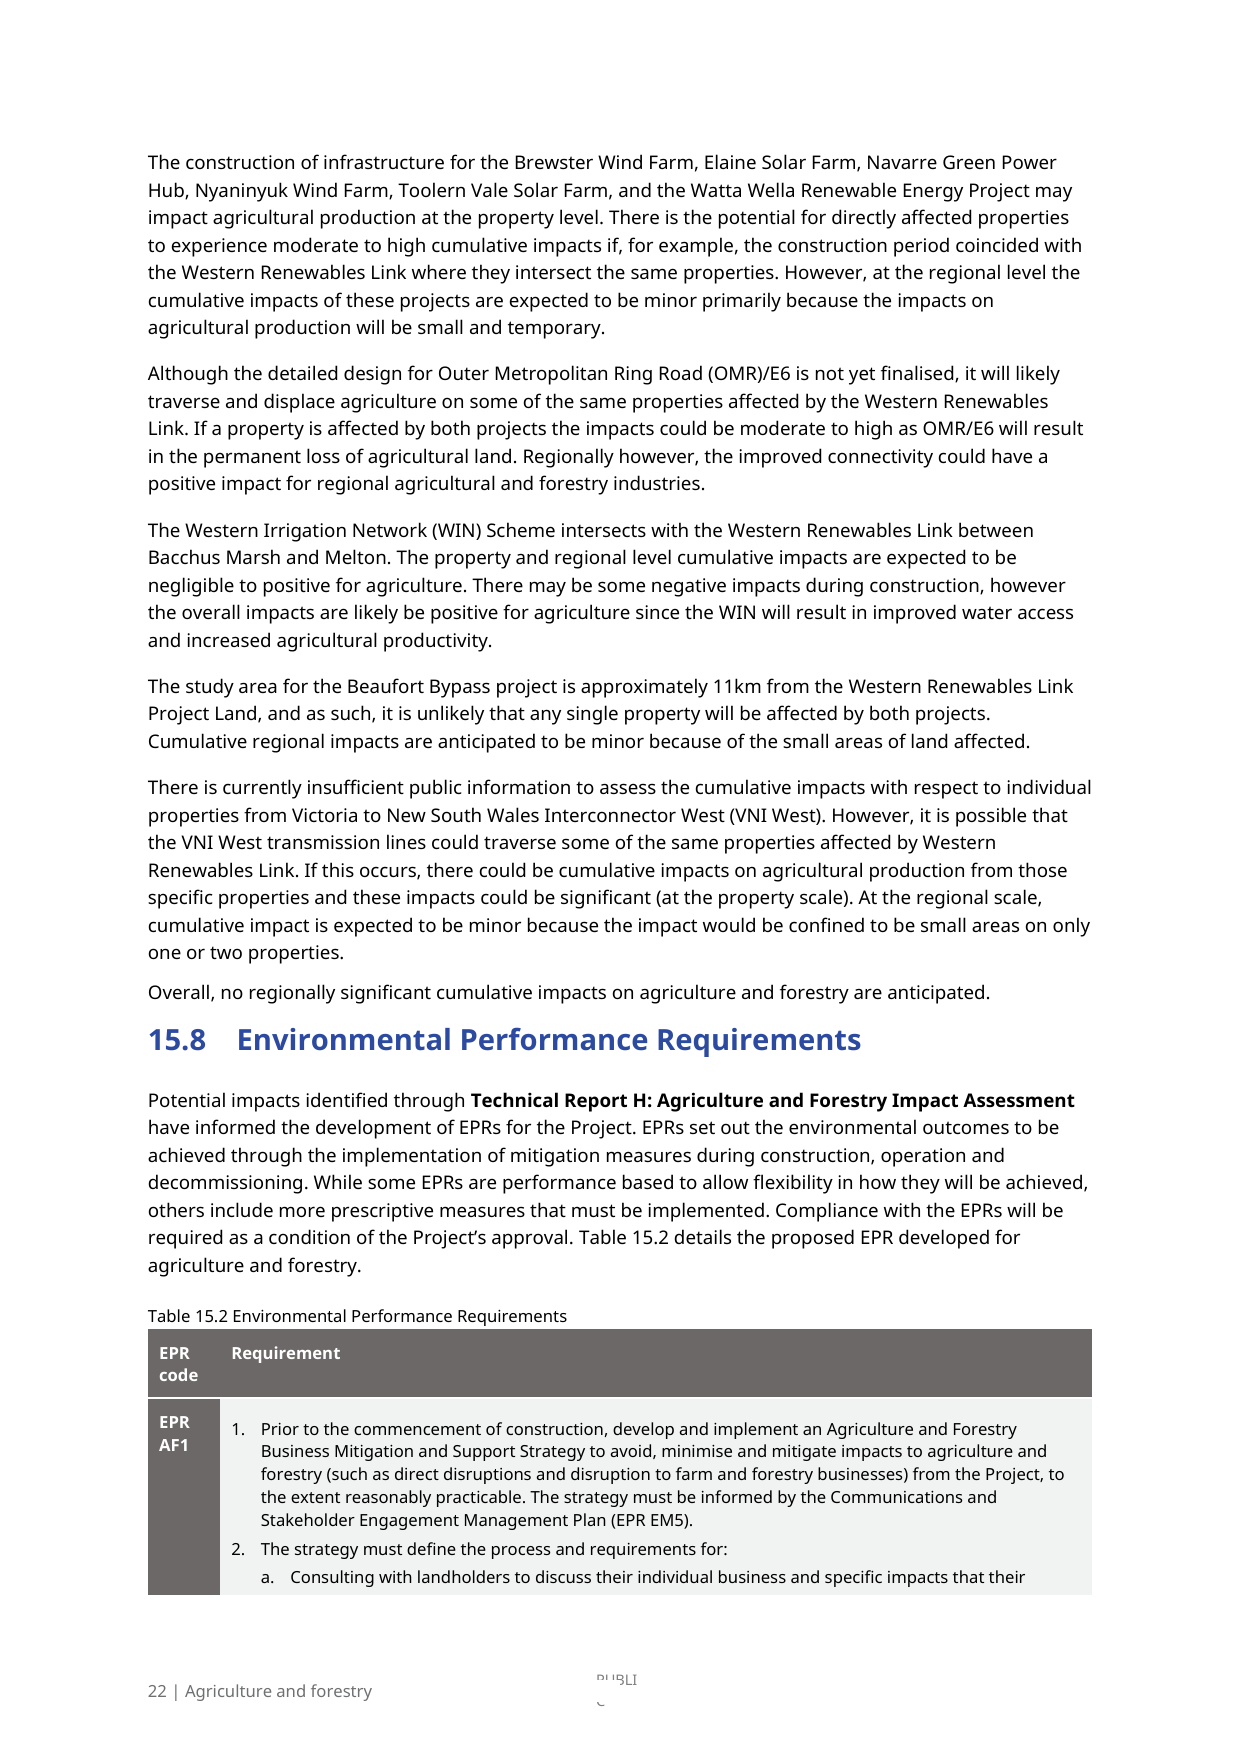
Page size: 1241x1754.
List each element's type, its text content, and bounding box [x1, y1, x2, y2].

subtitle Environmental Performance Requirements [148, 1019, 1092, 1059]
text Potential impacts identified through Technical Report H: Agriculture and Forestry Impact Assessment have informed the development of EPRs for the Project. EPRs set out the environmental outcomes to be achieved through the implementation of mitigation measures during construction, operation and decommissioning. While some EPRs are performance based to allow flexibility in how they will be achieved, others include more prescriptive measures that must be implemented. Compliance with the EPRs will be required as a condition of the Project’s approval. Table 15.2 details the proposed EPR developed for agriculture and forestry. [148, 1087, 1092, 1278]
text There is currently insufficient public information to assess the cumulative impacts with respect to individual properties from Victoria to New South Wales Interconnector West (VNI West). However, it is possible that the VNI West transmission lines could traverse some of the same properties affected by Western Renewables Link. If this occurs, there could be cumulative impacts on agricultural production from those specific properties and these impacts could be significant (at the property scale). At the regional scale, cumulative impact is expected to be minor because the impact would be confined to be small areas on only one or two properties. [148, 774, 1092, 965]
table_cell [220, 1399, 1092, 1595]
text The study area for the Beaufort Bypass project is approximately 11km from the Western Renewables Link Project Land, and as such, it is unlikely that any single property will be affected by both projects. Cumulative regional impacts are anticipated to be minor because of the small areas of land affected. [148, 673, 1092, 754]
text Overall, no regionally significant cumulative impacts on agriculture and forestry are anticipated. [148, 979, 1092, 1005]
table_header Requirement [220, 1329, 1092, 1397]
text Table 15.2 Environmental Performance Requirements [148, 1305, 1092, 1327]
table_cell EPR AF1 [148, 1399, 220, 1595]
text The construction of infrastructure for the Brewster Wind Farm, Elaine Solar Farm, Navarre Green Power Hub, Nyaninyuk Wind Farm, Toolern Vale Solar Farm, and the Watta Wella Renewable Energy Project may impact agricultural production at the property level. There is the potential for directly affected properties to experience moderate to high cumulative impacts if, for example, the construction period coincided with the Western Renewables Link where they intersect the same properties. However, at the regional level the cumulative impacts of these projects are expected to be minor primarily because the impacts on agricultural production will be small and temporary. [148, 149, 1092, 340]
table_header EPR code [148, 1329, 220, 1397]
text Although the detailed design for Outer Metropolitan Ring Road (OMR)/E6 is not yet finalised, it will likely traverse and displace agriculture on some of the same properties affected by the Western Renewables Link. If a property is affected by both projects the impacts could be moderate to high as OMR/E6 will result in the permanent loss of agricultural land. Regionally however, the improved connectivity could have a positive impact for regional agricultural and forestry industries. [148, 361, 1092, 496]
text The Western Irrigation Network (WIN) Scheme intersects with the Western Renewables Link between Bacchus Marsh and Melton. The property and regional level cumulative impacts are expected to be negligible to positive for agriculture. There may be some negative impacts during construction, however the overall impacts are likely be positive for agriculture since the WIN will result in improved water access and increased agricultural productivity. [148, 517, 1092, 652]
